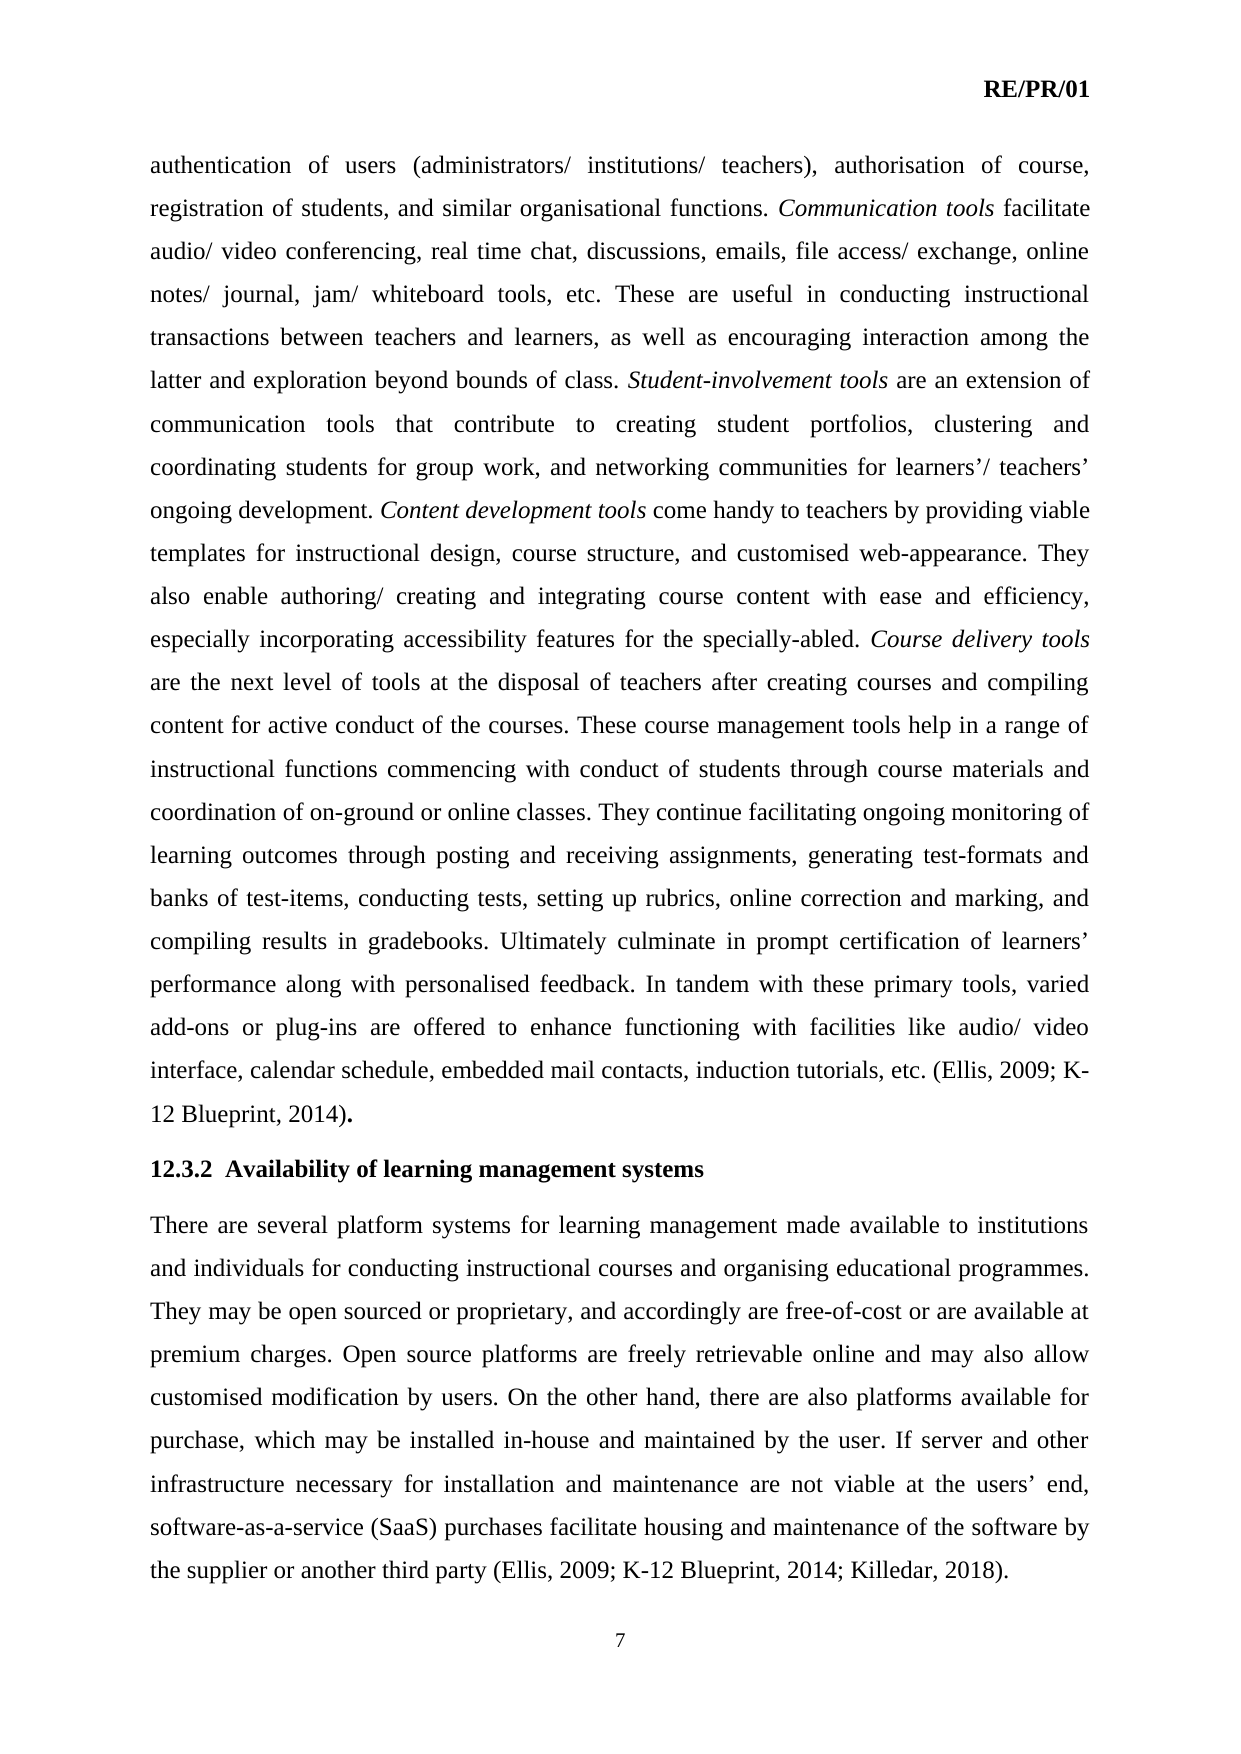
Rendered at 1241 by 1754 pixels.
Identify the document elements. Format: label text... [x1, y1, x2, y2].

text 12.3.2 Availability of learning management systems [150, 1154, 1090, 1183]
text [150, 150, 1090, 1127]
text There are several platform systems for learning management made available to institutions and individuals for conducting instructional courses and organising educational programmes. They may be open sourced or proprietary, and accordingly are free-of-cost or are available at premium charges. Open source platforms are freely retrievable online and may also allow customised modification by users. On the other hand, there are also platforms available for purchase, which may be installed in-house and maintained by the user. If server and other infrastructure necessary for installation and maintenance are not viable at the users’ end, software-as-a-service (SaaS) purchases facilitate housing and maintenance of the software by the supplier or another third party (Ellis, 2009; K-12 Blueprint, 2014; Killedar, 2018). [150, 1210, 1090, 1584]
